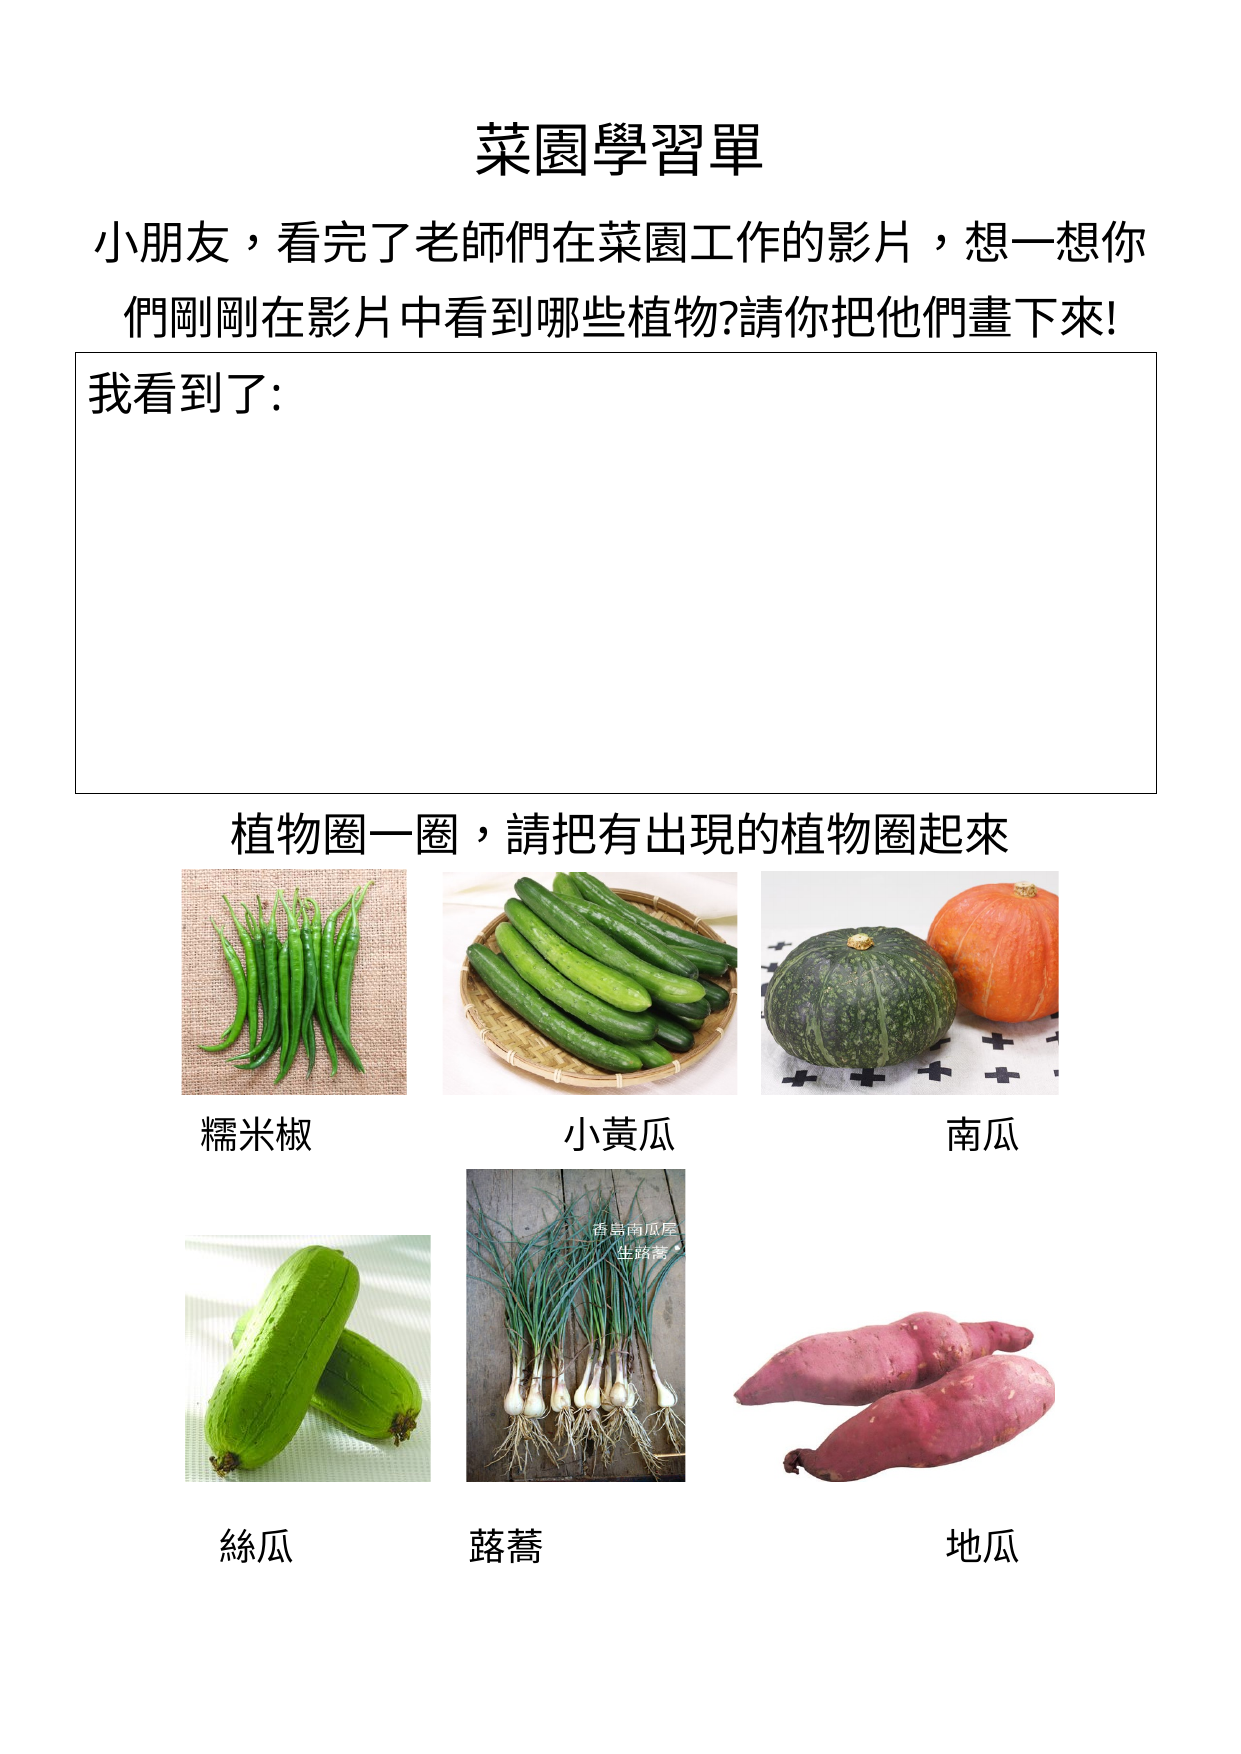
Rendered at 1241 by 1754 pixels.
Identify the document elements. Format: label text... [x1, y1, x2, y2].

picture [761, 871, 1059, 1095]
picture [442, 872, 738, 1095]
picture [181, 869, 407, 1095]
picture [466, 1169, 686, 1482]
table_header 絲瓜 [75, 1507, 438, 1582]
table_header 小黃瓜 [438, 1094, 801, 1169]
picture [733, 1311, 1055, 1482]
table_header 南瓜 [801, 1094, 1164, 1169]
table_header 蕗蕎 [438, 1507, 801, 1582]
picture [185, 1235, 431, 1482]
table_header 糯米椒 [75, 1094, 438, 1169]
table_header 我看到了: [76, 353, 1156, 793]
table_header 地瓜 [801, 1507, 1164, 1582]
text 小朋友，看完了老師們在菜園工作的影片，想一想你們剛剛在影片中看到哪些植物?請你把他們畫下來! [75, 202, 1165, 352]
text 植物圈一圈，請把有出現的植物圈起來 [75, 794, 1165, 869]
text 菜園學習單 [75, 89, 1165, 202]
